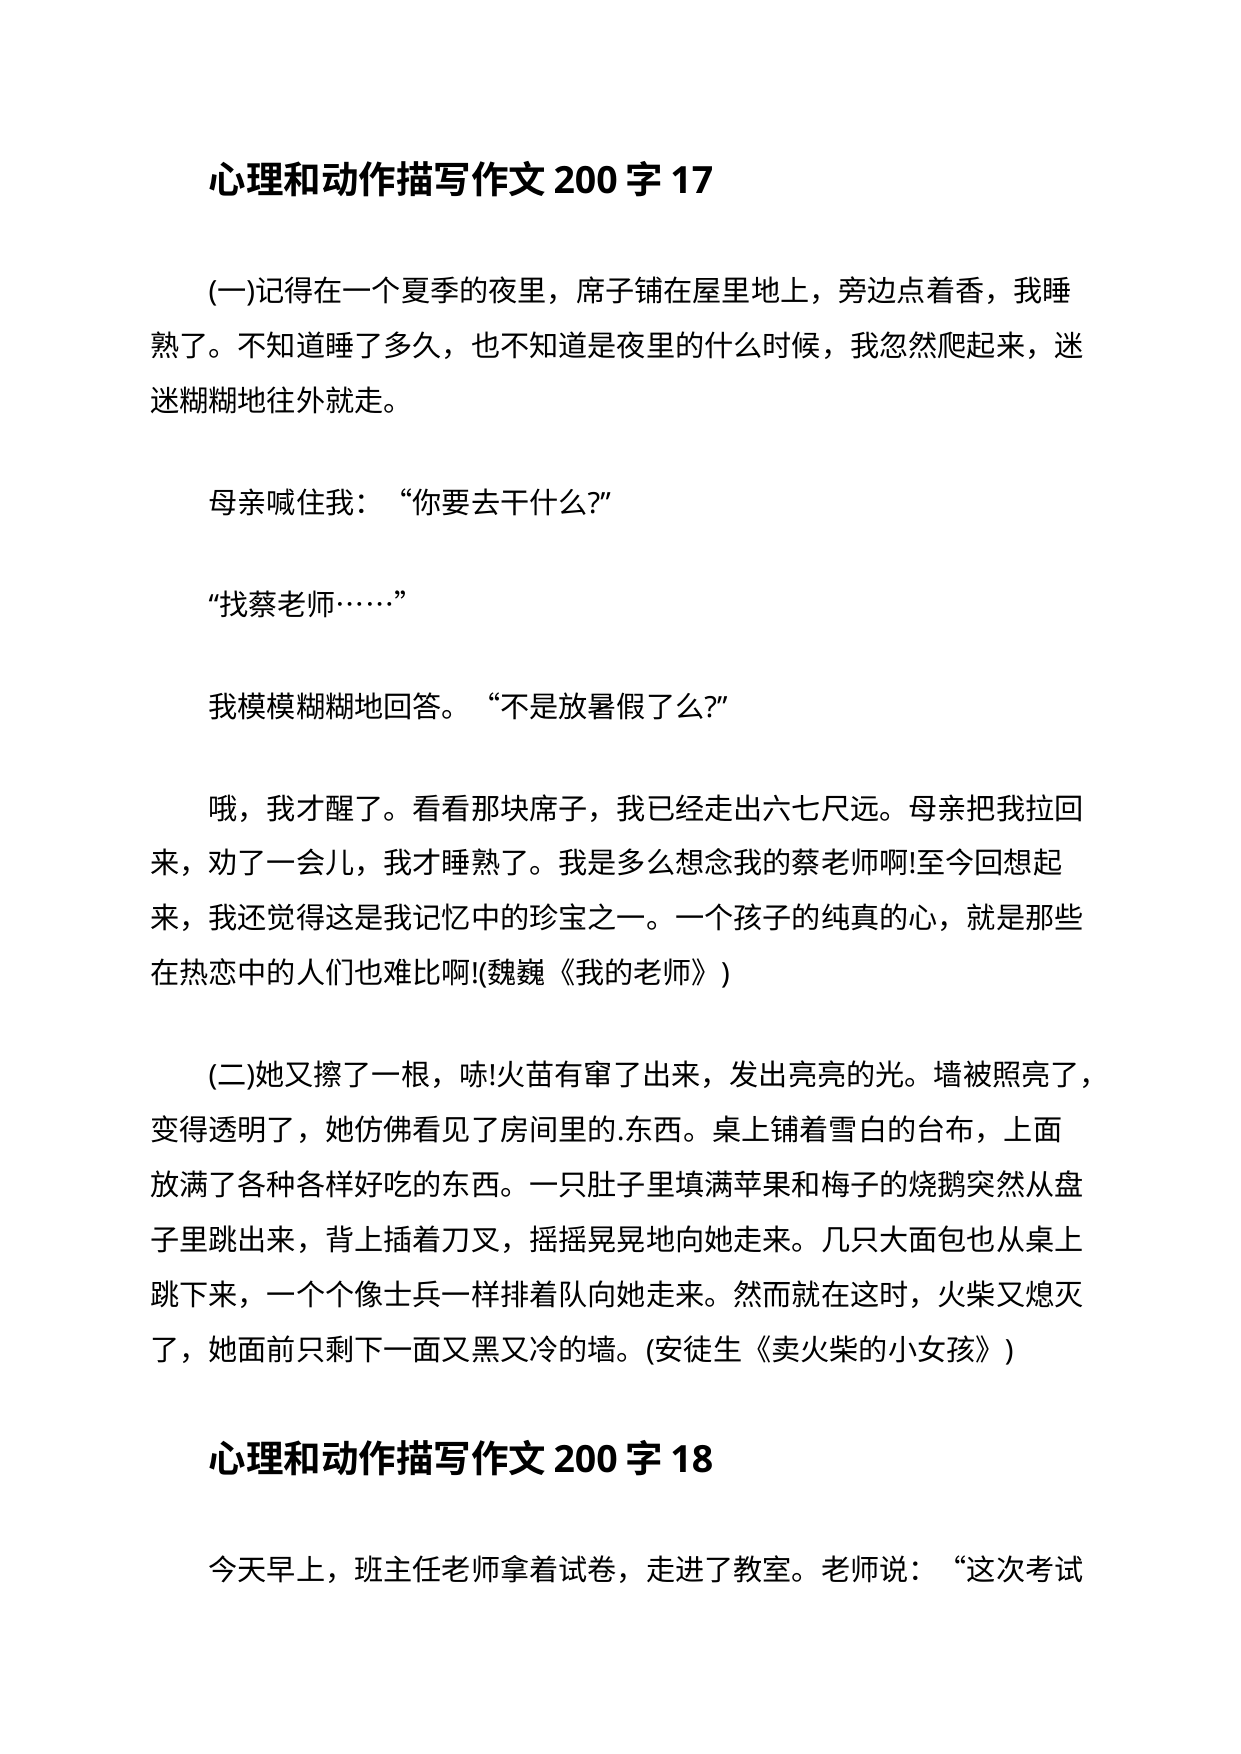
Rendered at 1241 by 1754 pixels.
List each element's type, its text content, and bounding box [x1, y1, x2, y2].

text “找蔡老师……” [150, 581, 1090, 624]
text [150, 1546, 1090, 1588]
text (二)她又擦了一根，哧!火苗有窜了出来，发出亮亮的光。墙被照亮了，变得透明了，她仿佛看见了房间里的.东西。桌上铺着雪白的台布，上面放满了各种各样好吃的东西。一只肚子里填满苹果和梅子的烧鹅突然从盘子里跳出来，背上插着刀叉，摇摇晃晃地向她走来。几只大面包也从桌上跳下来，一个个像士兵一样排着队向她走来。然而就在这时，火柴又熄灭了，她面前只剩下一面又黑又冷的墙。(安徒生《卖火柴的小女孩》) [150, 1052, 1090, 1369]
text 我模模糊糊地回答。“不是放暑假了么?” [150, 683, 1090, 726]
text (一)记得在一个夏季的夜里，席子铺在屋里地上，旁边点着香，我睡熟了。不知道睡了多久，也不知道是夜里的什么时候，我忽然爬起来，迷迷糊糊地往外就走。 [150, 268, 1090, 420]
text 哦，我才醒了。看看那块席子，我已经走出六七尺远。母亲把我拉回来，劝了一会儿，我才睡熟了。我是多么想念我的蔡老师啊!至今回想起来，我还觉得这是我记忆中的珍宝之一。一个孩子的纯真的心，就是那些在热恋中的人们也难比啊!(魏巍《我的老师》) [150, 785, 1090, 992]
text 心理和动作描写作文200字17 [150, 150, 1090, 204]
text 心理和动作描写作文200字18 [150, 1429, 1090, 1483]
text 母亲喊住我：“你要去干什么?” [150, 479, 1090, 522]
